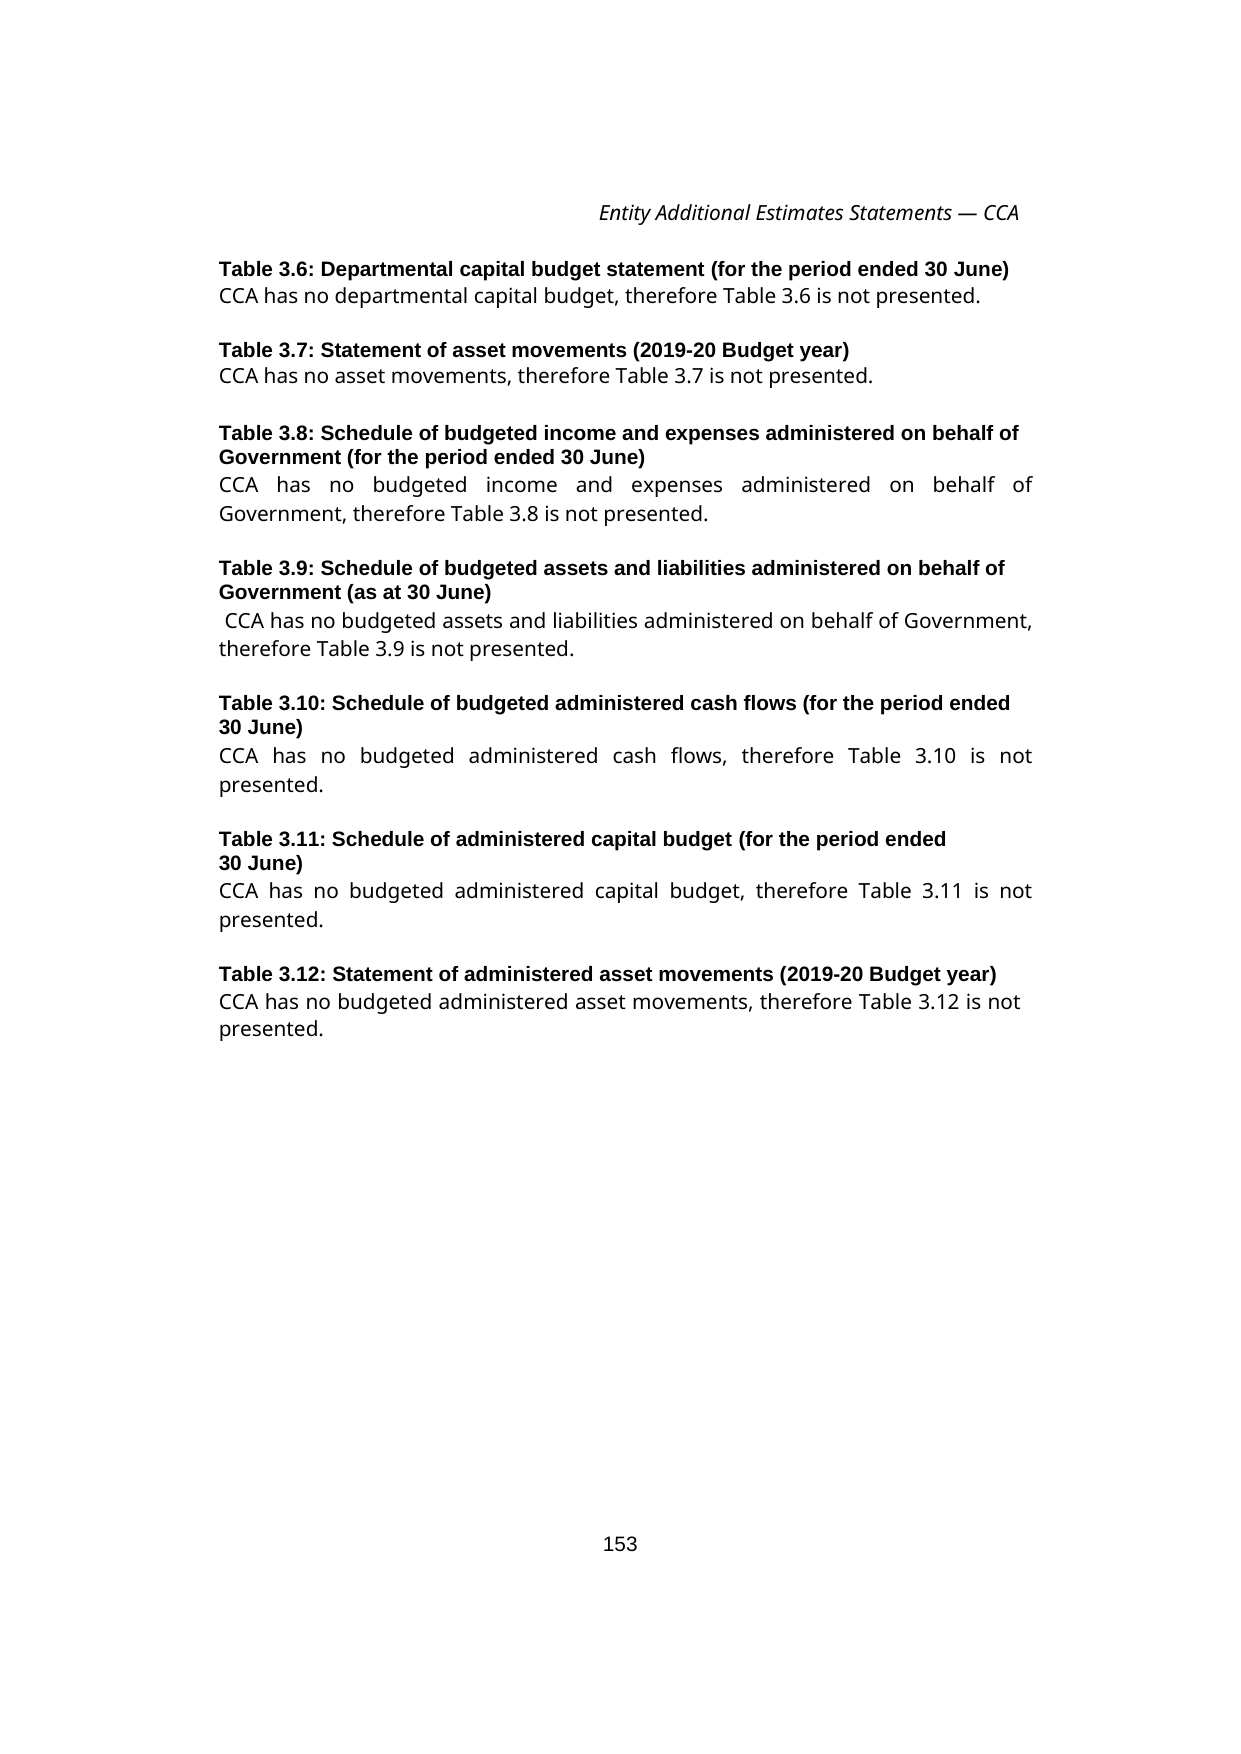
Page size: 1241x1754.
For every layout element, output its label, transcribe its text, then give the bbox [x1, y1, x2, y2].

subtitle Table 3.10: Schedule of budgeted administered cash flows (for the period ended 30 June) [218, 691, 1022, 739]
text CCA has no budgeted administered asset movements, therefore Table 3.12 is not presented. [218, 988, 1022, 1042]
text CCA has no budgeted administered cash flows, therefore Table 3.10 is not presented. [218, 741, 1033, 798]
text CCA has no departmental capital budget, therefore Table 3.6 is not presented. [218, 281, 1033, 309]
subtitle CCA has no asset movements, therefore Table 3.7 is not presented. [218, 362, 1022, 390]
subtitle Table 3.9: Schedule of budgeted assets and liabilities administered on behalf of Government (as at 30 June) [218, 556, 1022, 604]
subtitle Table 3.11: Schedule of administered capital budget (for the period ended 30 June) [218, 827, 1022, 874]
text CCA has no budgeted administered capital budget, therefore Table 3.11 is not presented. [218, 877, 1033, 933]
subtitle Table 3.8: Schedule of budgeted income and expenses administered on behalf of Government (for the period ended 30 June) [218, 421, 1022, 468]
text CCA has no budgeted assets and liabilities administered on behalf of Government, therefore Table 3.9 is not presented. [218, 606, 1033, 663]
subtitle Table 3.7: Statement of asset movements (2019-20 Budget year) [218, 338, 1022, 362]
subtitle Table 3.12: Statement of administered asset movements (2019-20 Budget year) [218, 962, 1022, 986]
subtitle Table 3.6: Departmental capital budget statement (for the period ended 30 June) [218, 257, 1022, 281]
text CCA has no budgeted income and expenses administered on behalf of Government, therefore Table 3.8 is not presented. [218, 471, 1033, 527]
